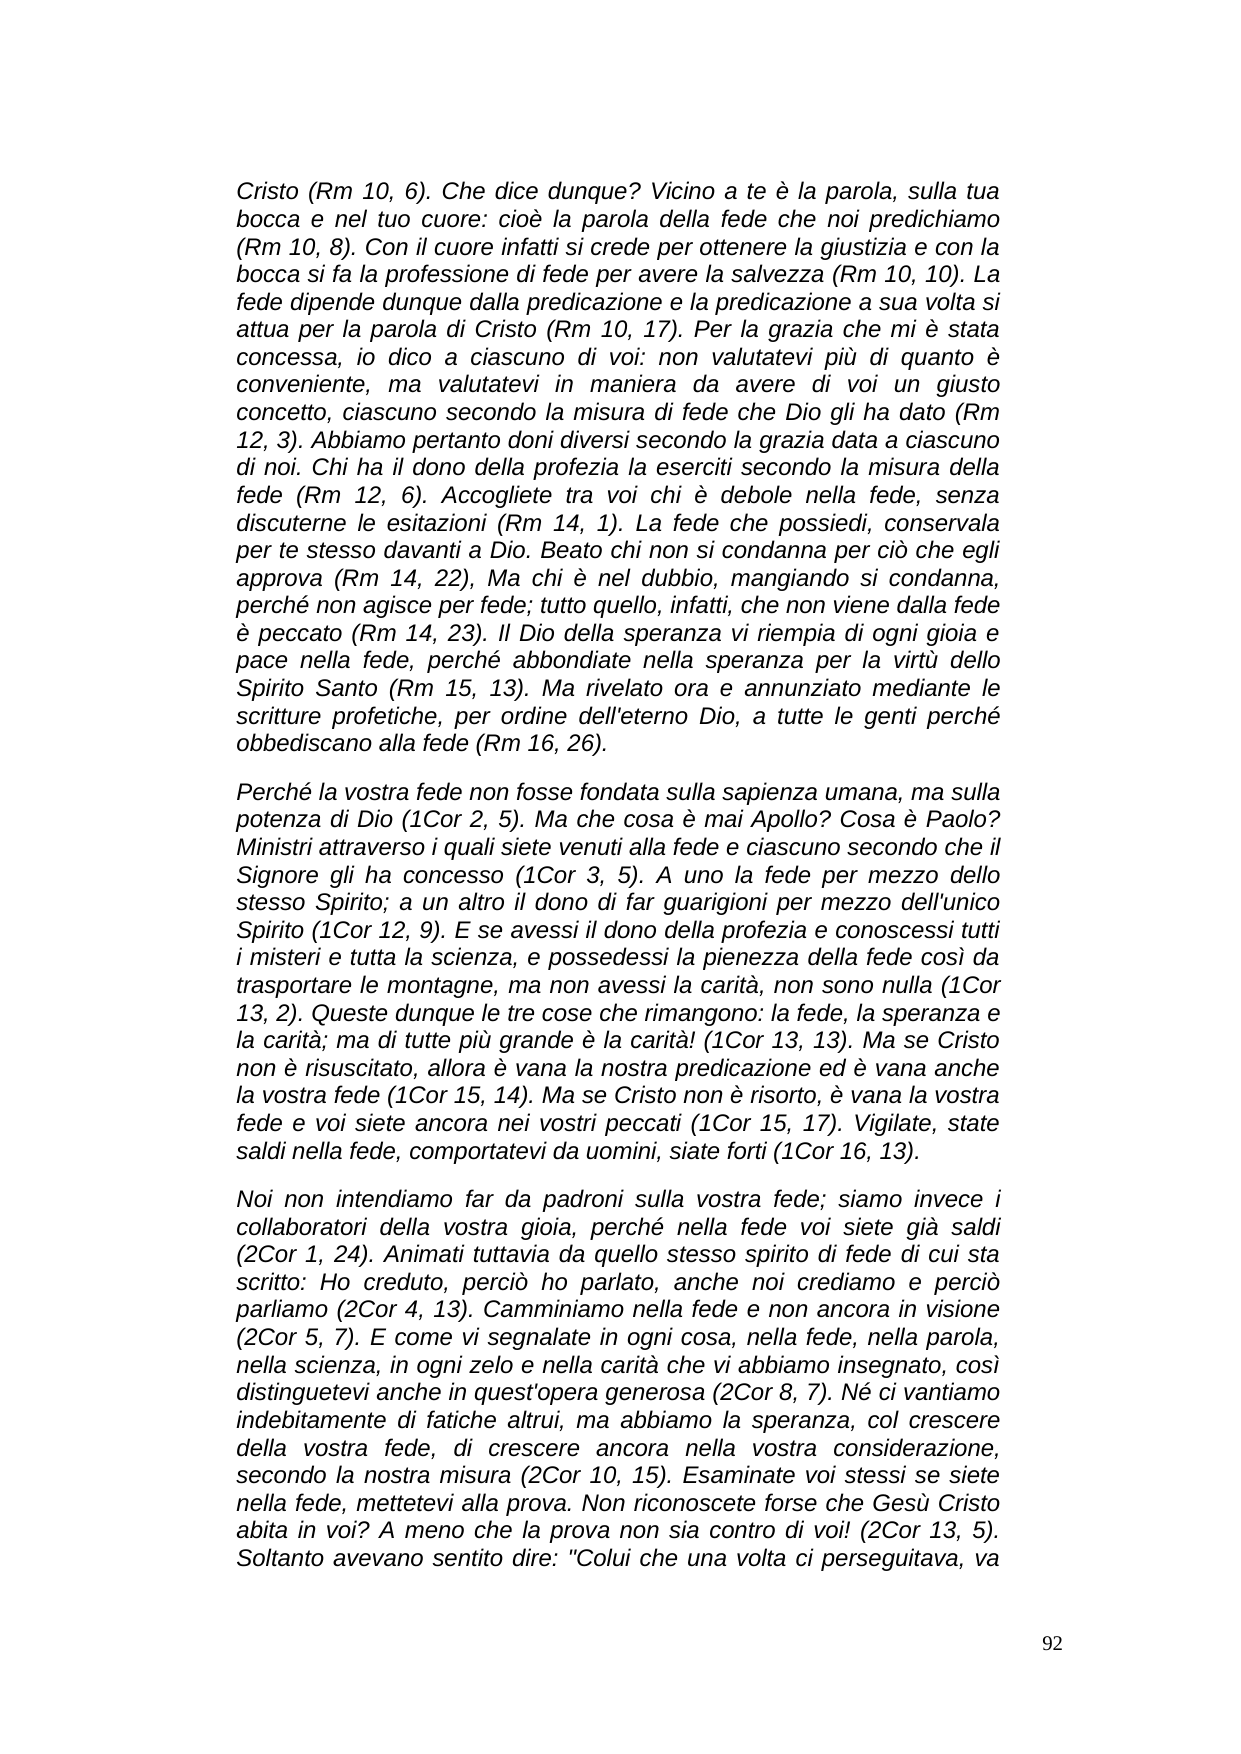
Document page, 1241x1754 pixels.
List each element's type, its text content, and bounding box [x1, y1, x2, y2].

text Perché la vostra fede non fosse fondata sulla sapienza umana, ma sulla potenza di Dio (1Cor 2, 5). Ma che cosa è mai Apollo? Cosa è Paolo? Ministri attraverso i quali siete venuti alla fede e ciascuno secondo che il Signore gli ha concesso (1Cor 3, 5). A uno la fede per mezzo dello stesso Spirito; a un altro il dono di far guarigioni per mezzo dell'unico Spirito (1Cor 12, 9). E se avessi il dono della profezia e conoscessi tutti i misteri e tutta la scienza, e possedessi la pienezza della fede così da trasportare le montagne, ma non avessi la carità, non sono nulla (1Cor 13, 2). Queste dunque le tre cose che rimangono: la fede, la speranza e la carità; ma di tutte più grande è la carità! (1Cor 13, 13). Ma se Cristo non è risuscitato, allora è vana la nostra predicazione ed è vana anche la vostra fede (1Cor 15, 14). Ma se Cristo non è risorto, è vana la vostra fede e voi siete ancora nei vostri peccati (1Cor 15, 17). Vigilate, state saldi nella fede, comportatevi da uomini, siate forti (1Cor 16, 13). [236, 778, 1004, 1164]
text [236, 1185, 1004, 1571]
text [236, 177, 1004, 757]
